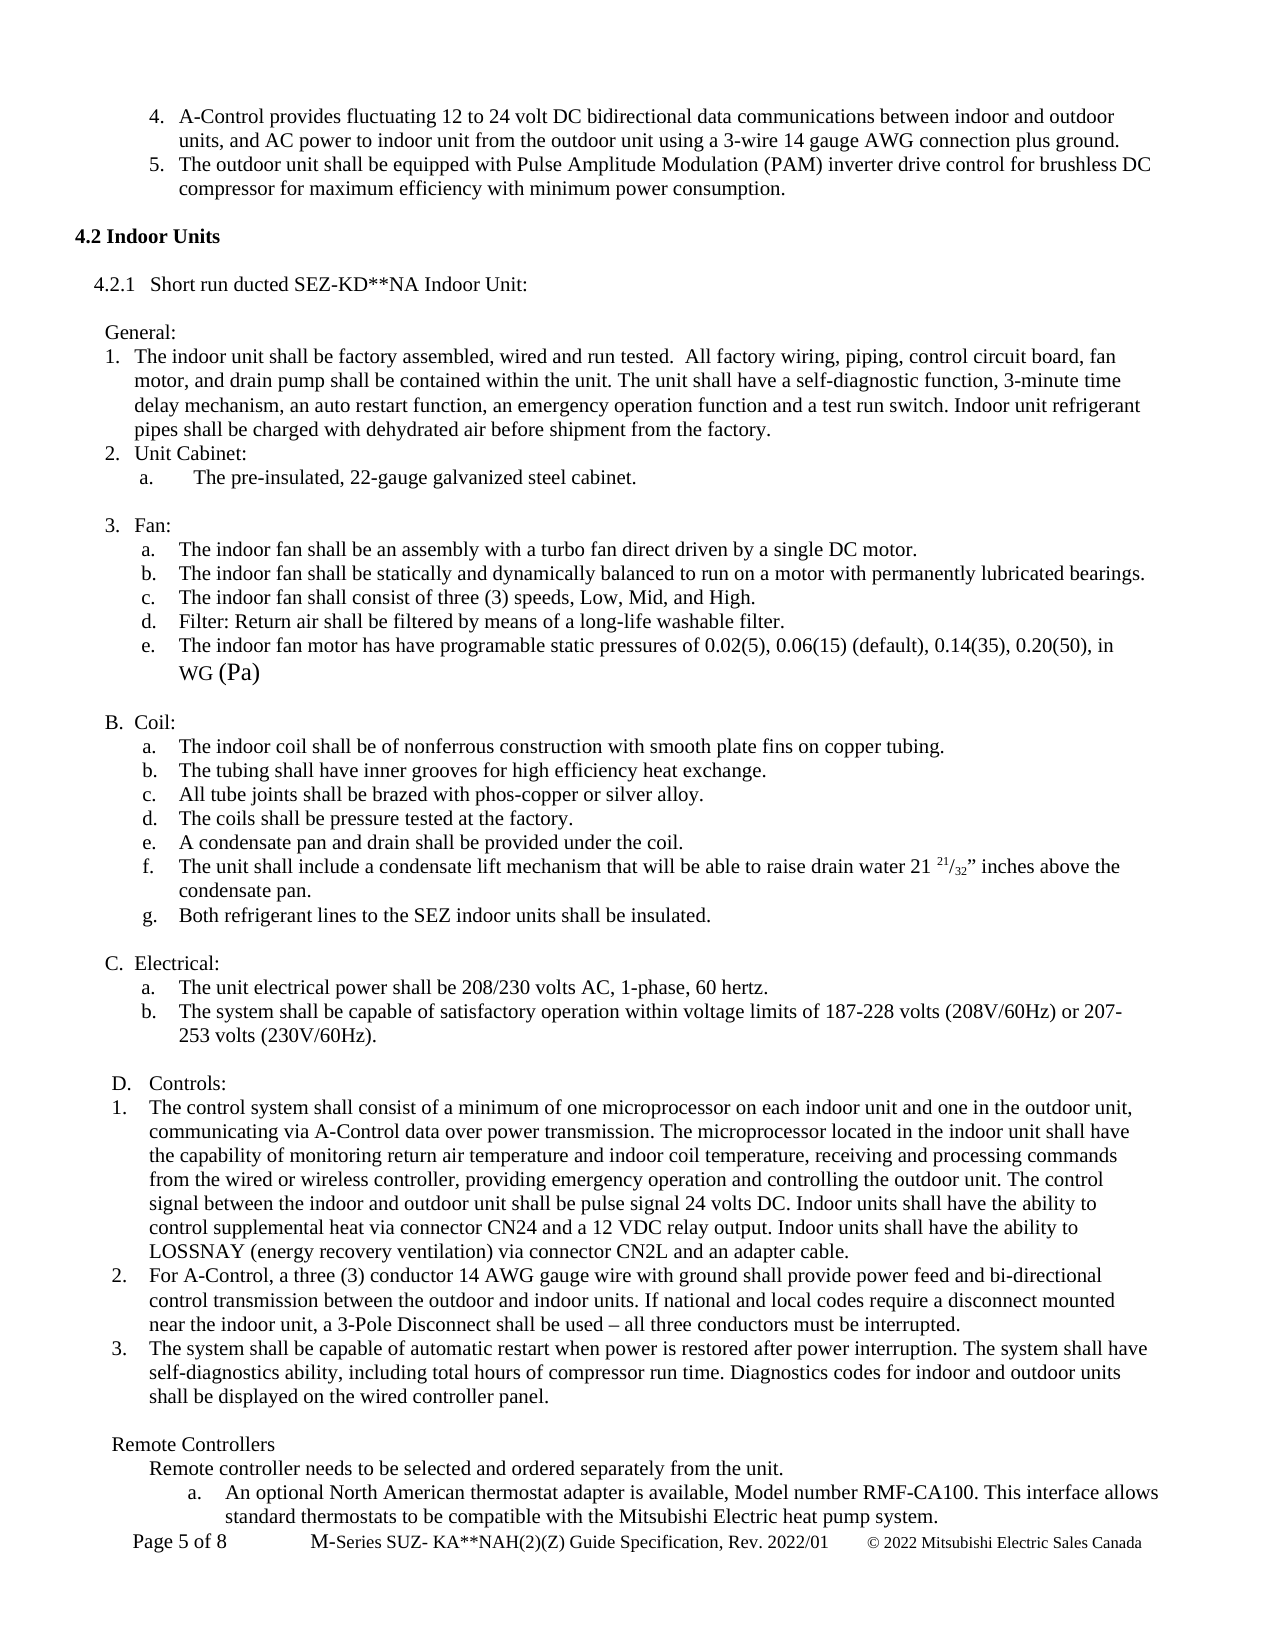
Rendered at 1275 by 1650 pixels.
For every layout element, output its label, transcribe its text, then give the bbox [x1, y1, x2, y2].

text 4.2 Indoor Units [75, 224, 1153, 248]
list The system shall be capable of satisfactory operation within voltage limits of 187-228 volts (208V/60Hz) or 207-253 volts (230V/60Hz). [141, 999, 1153, 1047]
text 2. For A-Control, a three (3) conductor 14 AWG gauge wire with ground shall provide power feed and bi-directional control transmission between the outdoor and indoor units. If national and local codes require a disconnect mounted near the indoor unit, a 3-Pole Disconnect shall be used – all three conductors must be interrupted. [111, 1263, 1153, 1336]
list All tube joints shall be brazed with phos-copper or silver alloy. [142, 782, 1153, 806]
list A condensate pan and drain shall be provided under the coil. [142, 830, 1153, 854]
list The indoor fan motor has have programable static pressures of 0.02(5), 0.06(15) (default), 0.14(35), 0.20(50), in WG (Pa) [141, 633, 1153, 686]
list The coils shall be pressure tested at the factory. [142, 806, 1153, 830]
list Electrical: [104, 951, 1153, 975]
list A-Control provides fluctuating 12 to 24 volt DC bidirectional data communications between indoor and outdoor units, and AC power to indoor unit from the outdoor unit using a 3-wire 14 gauge AWG connection plus ground. [149, 104, 1153, 152]
text Remote Controllers [111, 1432, 1200, 1456]
list The indoor coil shall be of nonferrous construction with smooth plate fins on copper tubing. [142, 734, 1153, 758]
text 3. The system shall be capable of automatic restart when power is restored after power interruption. The system shall have self-diagnostics ability, including total hours of compressor run time. Diagnostics codes for indoor and outdoor units shall be displayed on the wired controller panel. [111, 1336, 1153, 1408]
list Coil: [104, 710, 1153, 734]
list The indoor fan shall consist of three (3) speeds, Low, Mid, and High. [141, 585, 1153, 609]
list Filter: Return air shall be filtered by means of a long-life washable filter. [141, 609, 1153, 633]
list Unit Cabinet: [104, 441, 1153, 465]
list The indoor unit shall be factory assembled, wired and run tested. All factory wiring, piping, control circuit board, fan motor, and drain pump shall be contained within the unit. The unit shall have a self-diagnostic function, 3-minute time delay mechanism, an auto restart function, an emergency operation function and a test run switch. Indoor unit refrigerant pipes shall be charged with dehydrated air before shipment from the factory. [104, 344, 1153, 441]
list The outdoor unit shall be equipped with Pulse Amplitude Modulation (PAM) inverter drive control for brushless DC compressor for maximum efficiency with minimum power consumption. [149, 152, 1153, 200]
list The unit shall include a condensate lift mechanism that will be able to raise drain water 21 21/32” inches above the condensate pan. [142, 854, 1153, 902]
list Both refrigerant lines to the SEZ indoor units shall be insulated. [142, 902, 1153, 927]
list Fan: [104, 513, 1153, 537]
list The unit electrical power shall be 208/230 volts AC, 1-phase, 60 hertz. [141, 975, 1153, 999]
list The indoor fan shall be statically and dynamically balanced to run on a motor with permanently lubricated bearings. [141, 561, 1153, 585]
list The pre-insulated, 22-gauge galvanized steel cabinet. [139, 465, 1168, 489]
list The tubing shall have inner grooves for high efficiency heat exchange. [142, 758, 1153, 782]
text 1. The control system shall consist of a minimum of one microprocessor on each indoor unit and one in the outdoor unit, communicating via A-Control data over power transmission. The microprocessor located in the indoor unit shall have the capability of monitoring return air temperature and indoor coil temperature, receiving and processing commands from the wired or wireless controller, providing emergency operation and controlling the outdoor unit. The control signal between the indoor and outdoor unit shall be pulse signal 24 volts DC. Indoor units shall have the ability to control supplemental heat via connector CN24 and a 12 relay output. Indoor units shall have the ability to LOSSNAY (energy recovery ventilation) via connector CN2L and an adapter cable. [111, 1095, 1153, 1263]
text General: [104, 320, 1153, 344]
list The indoor fan shall be an assembly with a turbo fan direct driven by a single DC motor. [141, 537, 1153, 561]
text Remote controller needs to be selected and ordered separately from the unit. [149, 1456, 1200, 1480]
list Controls: [111, 1071, 1153, 1095]
list An optional North American thermostat adapter is available, Model number RMF-CA100. This interface allows standard thermostats to be compatible with the Mitsubishi Electric heat pump system. [187, 1480, 1168, 1528]
text 4.2.1 Short run ducted SEZ-KD**NA Indoor Unit: [94, 272, 1153, 296]
